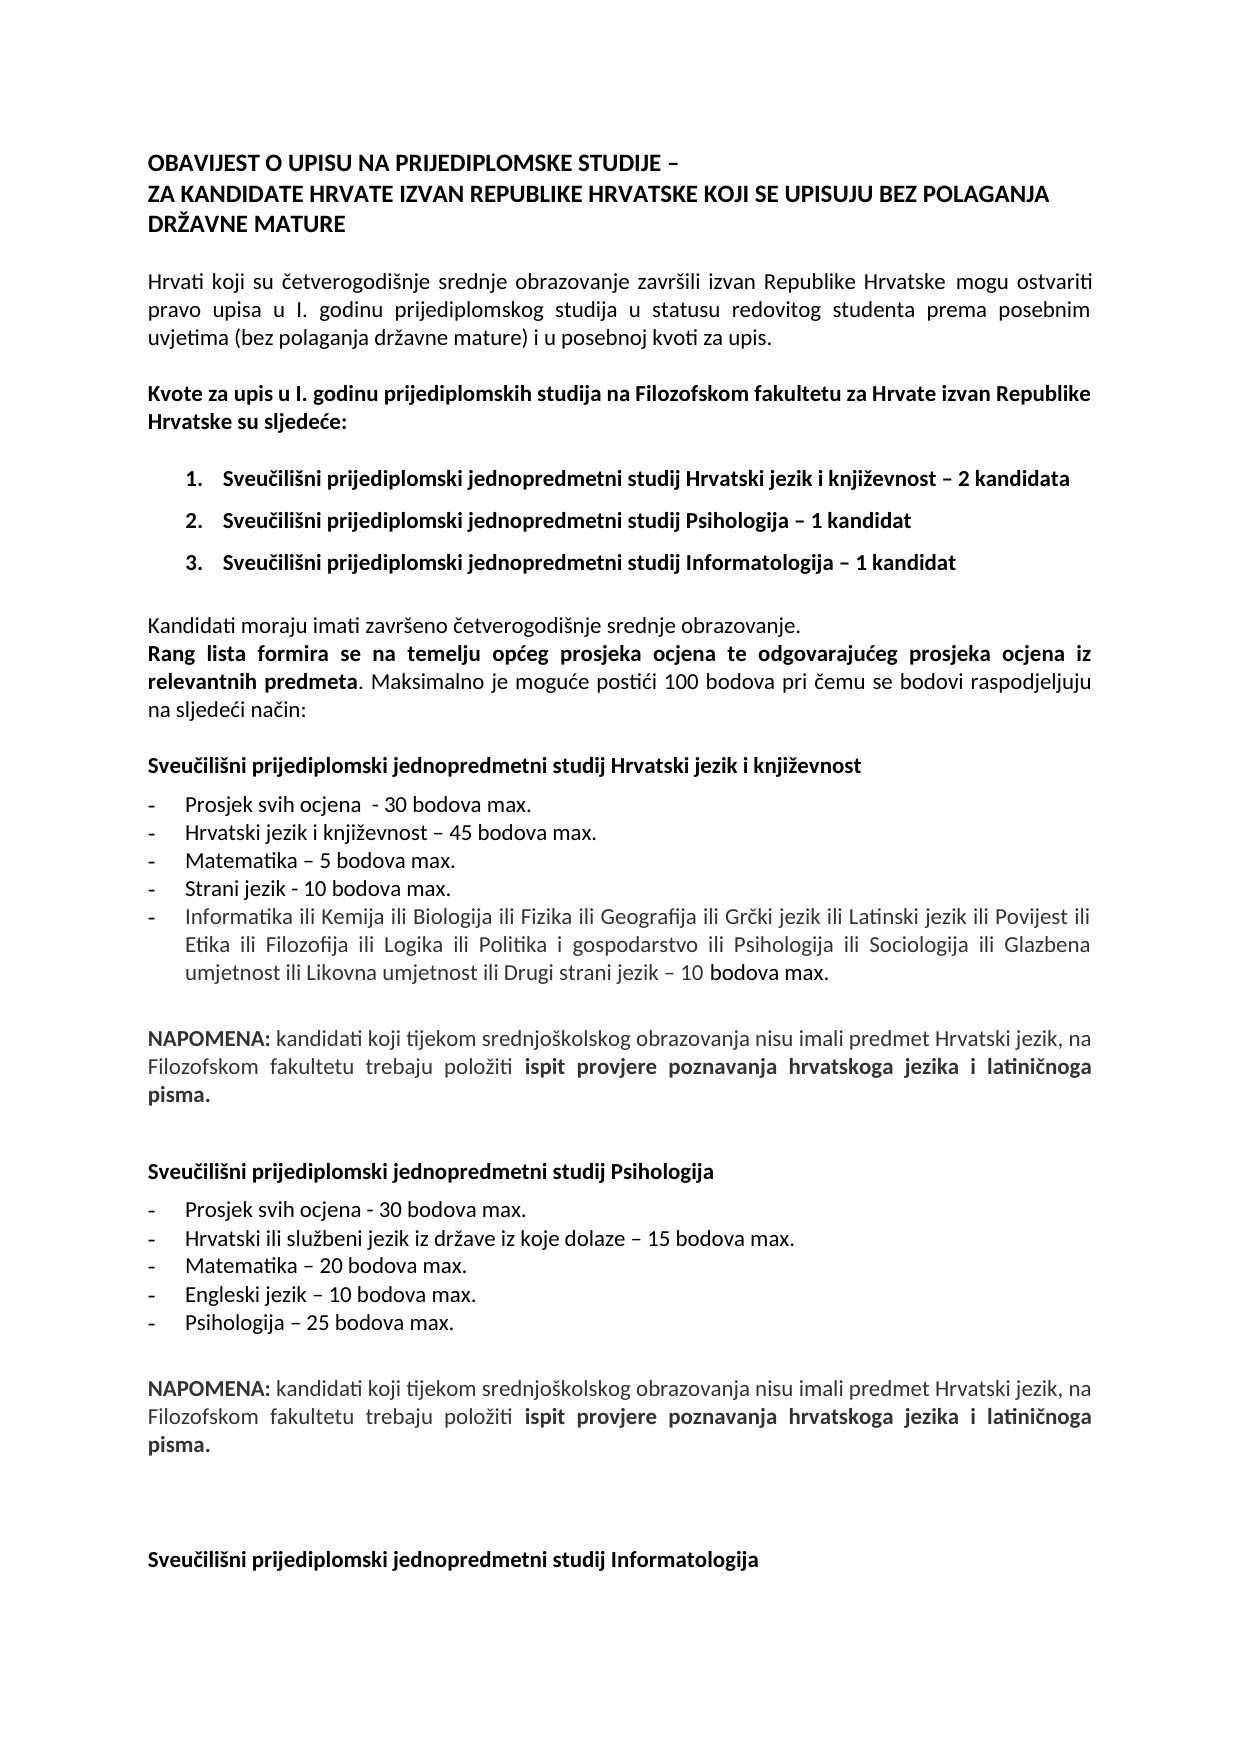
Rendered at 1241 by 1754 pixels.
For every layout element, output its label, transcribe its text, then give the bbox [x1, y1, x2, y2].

text ZA KANDIDATE HRVATE IZVAN REPUBLIKE HRVATSKE KOJI SE UPISUJU BEZ POLAGANJA DRŽAVNE MATURE [148, 178, 1093, 239]
text Rang lista formira se na temelju općeg prosjeka ocjena te odgovarajućeg prosjeka ocjena iz relevantnih predmeta. Maksimalno je moguće postići 100 bodova pri čemu se bodovi raspodjeljuju na sljedeći način: [148, 639, 1093, 723]
text Sveučilišni prijediplomski jednopredmetni studij Hrvatski jezik i književnost [148, 751, 1093, 779]
text Kvote za upis u I. godinu prijediplomskih studija na Filozofskom fakultetu za Hrvate izvan Republike Hrvatske su sljedeće: [148, 379, 1093, 435]
list Prosjek svih ocjena - 30 bodova max. [148, 1196, 1093, 1224]
list Strani jezik - 10 bodova max. [148, 874, 1093, 902]
text OBAVIJEST O UPISU NA PRIJEDIPLOMSKE STUDIJE – [148, 148, 1093, 178]
list Informatika ili Kemija ili Biologija ili Fizika ili Geografija ili Grčki jezik ili Latinski jezik ili Povijest ili Etika ili Filozofija ili Logika ili Politika i gospodarstvo ili Psihologija ili Sociologija ili Glazbena umjetnost ili Likovna umjetnost ili Drugi strani jezik – 10 bodova max. [148, 902, 1093, 986]
list Psihologija – 25 bodova max. [148, 1308, 1093, 1336]
list Sveučilišni prijediplomski jednopredmetni studij Informatologija – 1 kandidat [185, 548, 1093, 576]
list Matematika – 20 bodova max. [148, 1252, 1093, 1280]
list Sveučilišni prijediplomski jednopredmetni studij Hrvatski jezik i književnost – 2 kandidata [185, 464, 1093, 492]
text Sveučilišni prijediplomski jednopredmetni studij Informatologija [148, 1546, 1093, 1573]
list Matematika – 5 bodova max. [148, 846, 1093, 874]
text Hrvati koji su četverogodišnje srednje obrazovanje završili izvan Republike Hrvatske mogu ostvariti pravo upisa u I. godinu prijediplomskog studija u statusu redovitog studenta prema posebnim uvjetima (bez polaganja državne mature) i u posebnoj kvoti za upis. [148, 267, 1093, 351]
list Hrvatski ili službeni jezik iz države iz koje dolaze – 15 bodova max. [148, 1224, 1093, 1252]
list Prosjek svih ocjena - 30 bodova max. [148, 790, 1093, 818]
list Hrvatski jezik i književnost – 45 bodova max. [148, 818, 1093, 846]
list Sveučilišni prijediplomski jednopredmetni studij Psihologija – 1 kandidat [185, 506, 1093, 534]
text Kandidati moraju imati završeno četverogodišnje srednje obrazovanje. [148, 611, 1093, 639]
list Engleski jezik – 10 bodova max. [148, 1280, 1093, 1308]
text Sveučilišni prijediplomski jednopredmetni studij Psihologija [148, 1157, 1093, 1185]
